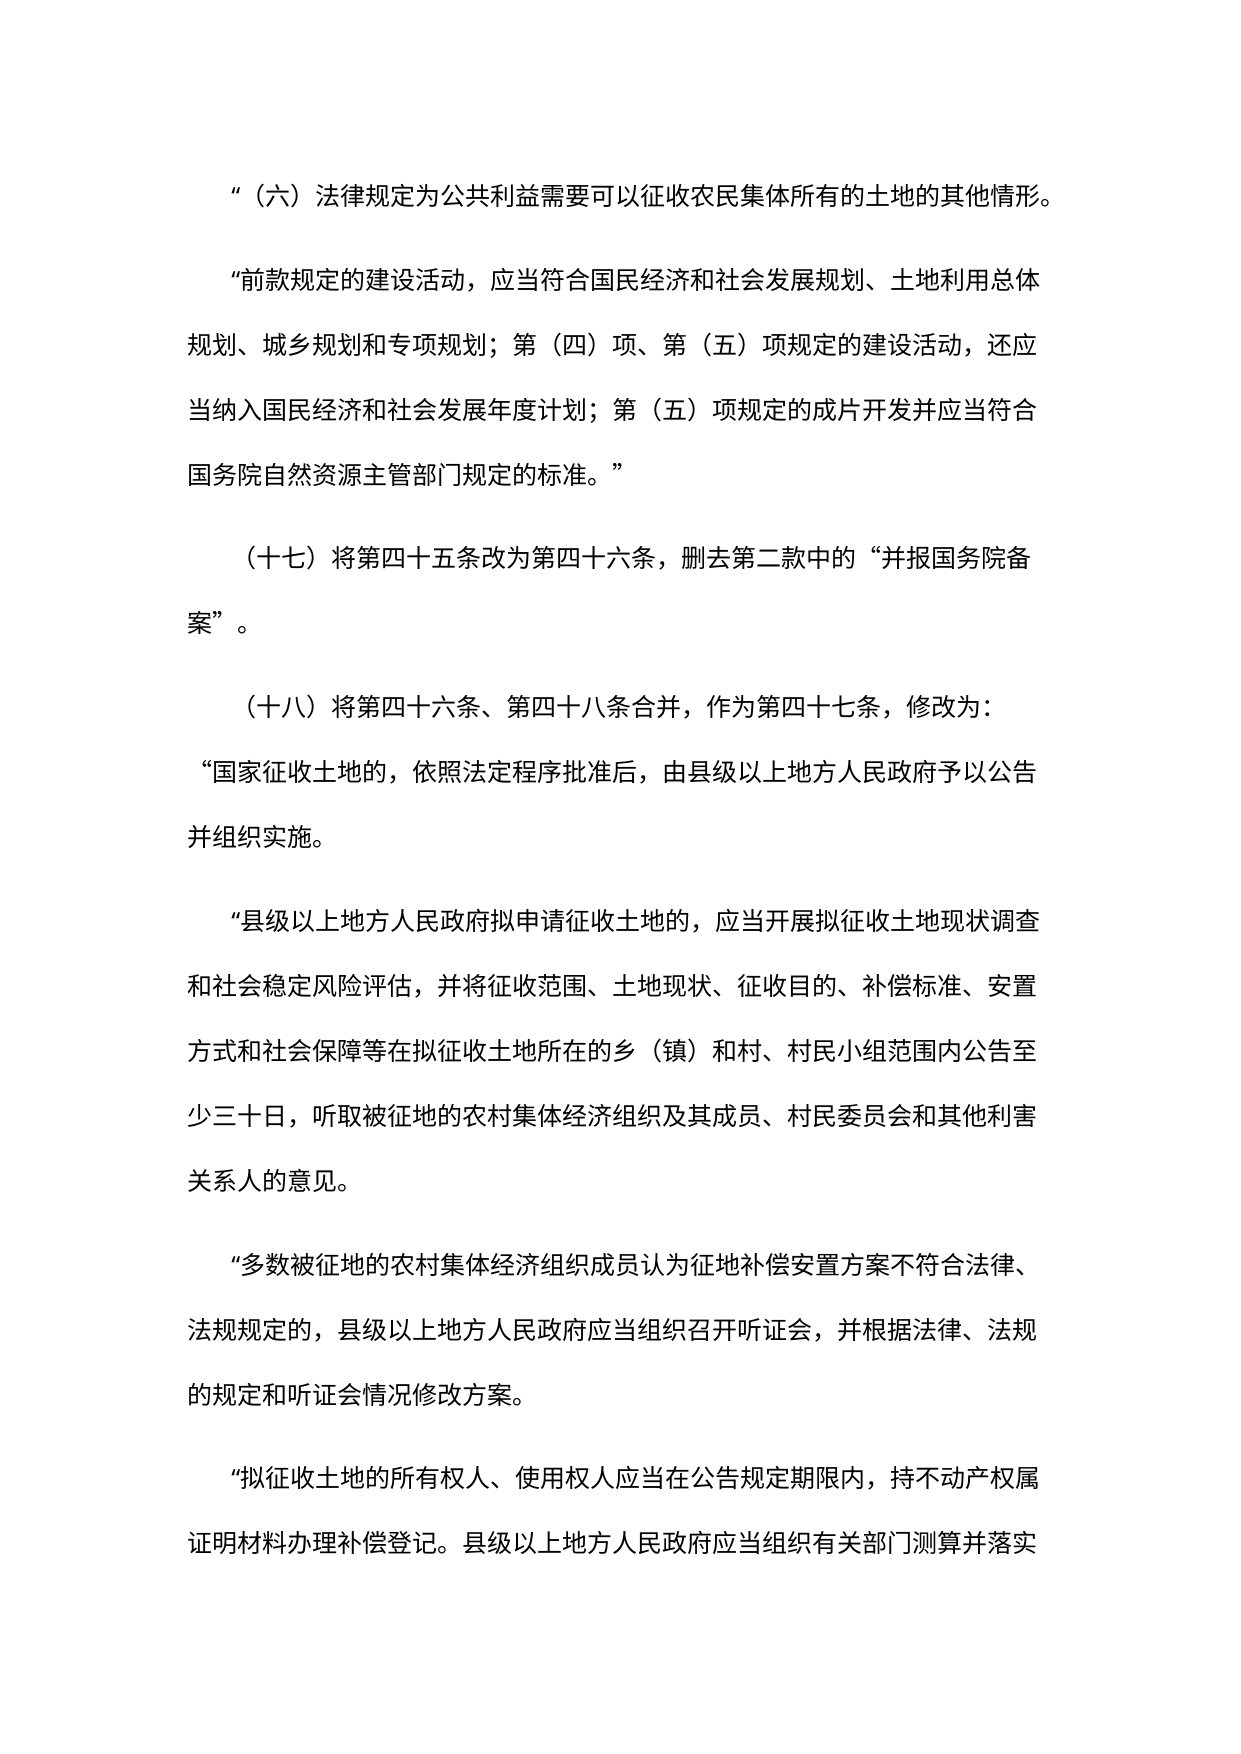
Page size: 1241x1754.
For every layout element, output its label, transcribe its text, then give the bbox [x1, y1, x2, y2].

text “（六）法律规定为公共利益需要可以征收农民集体所有的土地的其他情形。 [187, 162, 1053, 227]
text “多数被征地的农村集体经济组织成员认为征地补偿安置方案不符合法律、法规规定的，县级以上地方人民政府应当组织召开听证会，并根据法律、法规的规定和听证会情况修改方案。 [187, 1231, 1053, 1426]
text （十七）将第四十五条改为第四十六条，删去第二款中的“并报国务院备案”。 [187, 524, 1053, 654]
text “县级以上地方人民政府拟申请征收土地的，应当开展拟征收土地现状调查和社会稳定风险评估，并将征收范围、土地现状、征收目的、补偿标准、安置方式和社会保障等在拟征收土地所在的乡（镇）和村、村民小组范围内公告至少三十日，听取被征地的农村集体经济组织及其成员、村民委员会和其他利害关系人的意见。 [187, 887, 1053, 1212]
text “前款规定的建设活动，应当符合国民经济和社会发展规划、土地利用总体规划、城乡规划和专项规划；第（四）项、第（五）项规定的建设活动，还应当纳入国民经济和社会发展年度计划；第（五）项规定的成片开发并应当符合国务院自然资源主管部门规定的标准。” [187, 246, 1053, 506]
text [187, 1444, 1053, 1574]
text （十八）将第四十六条、第四十八条合并，作为第四十七条，修改为：“国家征收土地的，依照法定程序批准后，由县级以上地方人民政府予以公告并组织实施。 [187, 673, 1053, 868]
